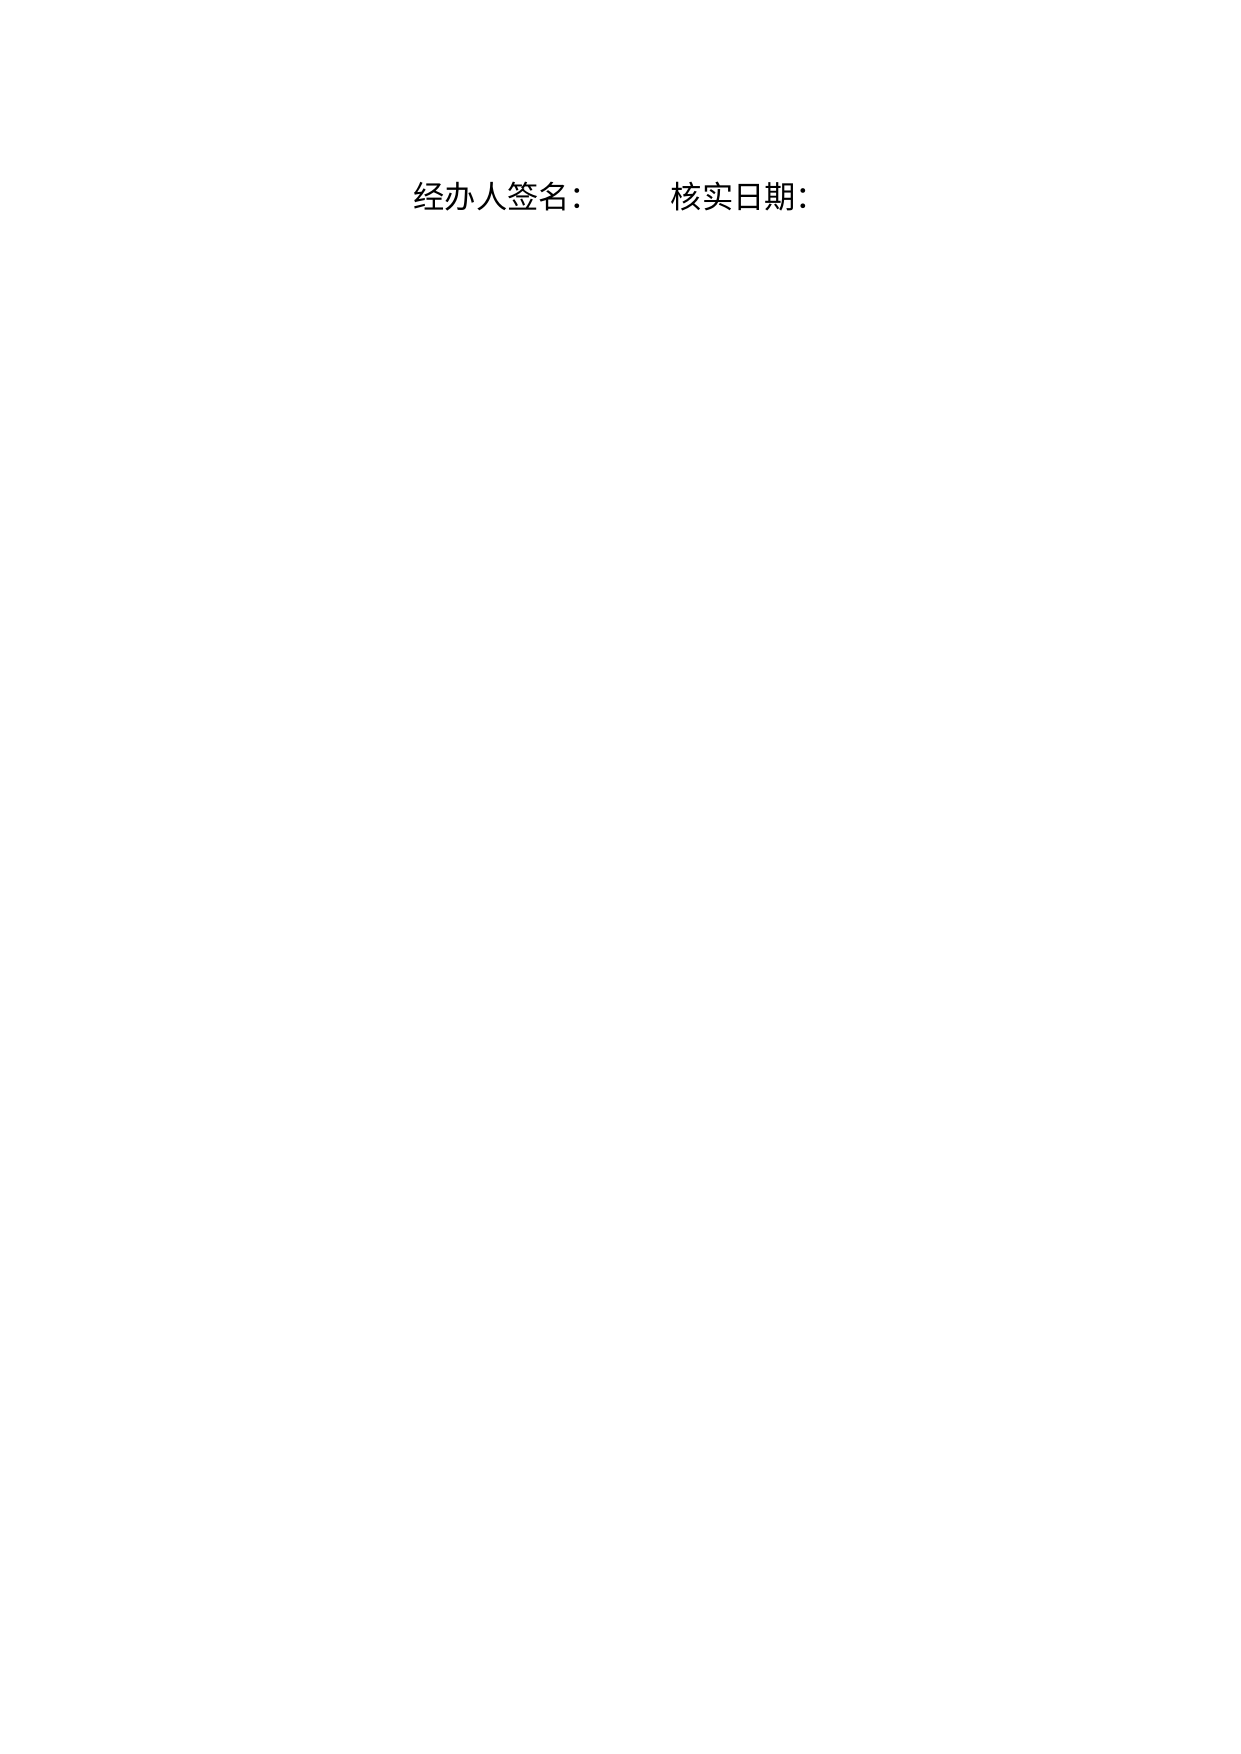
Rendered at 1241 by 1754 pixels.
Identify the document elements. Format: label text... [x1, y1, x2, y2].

text 经办人签名： 核实日期： [188, 162, 1052, 227]
